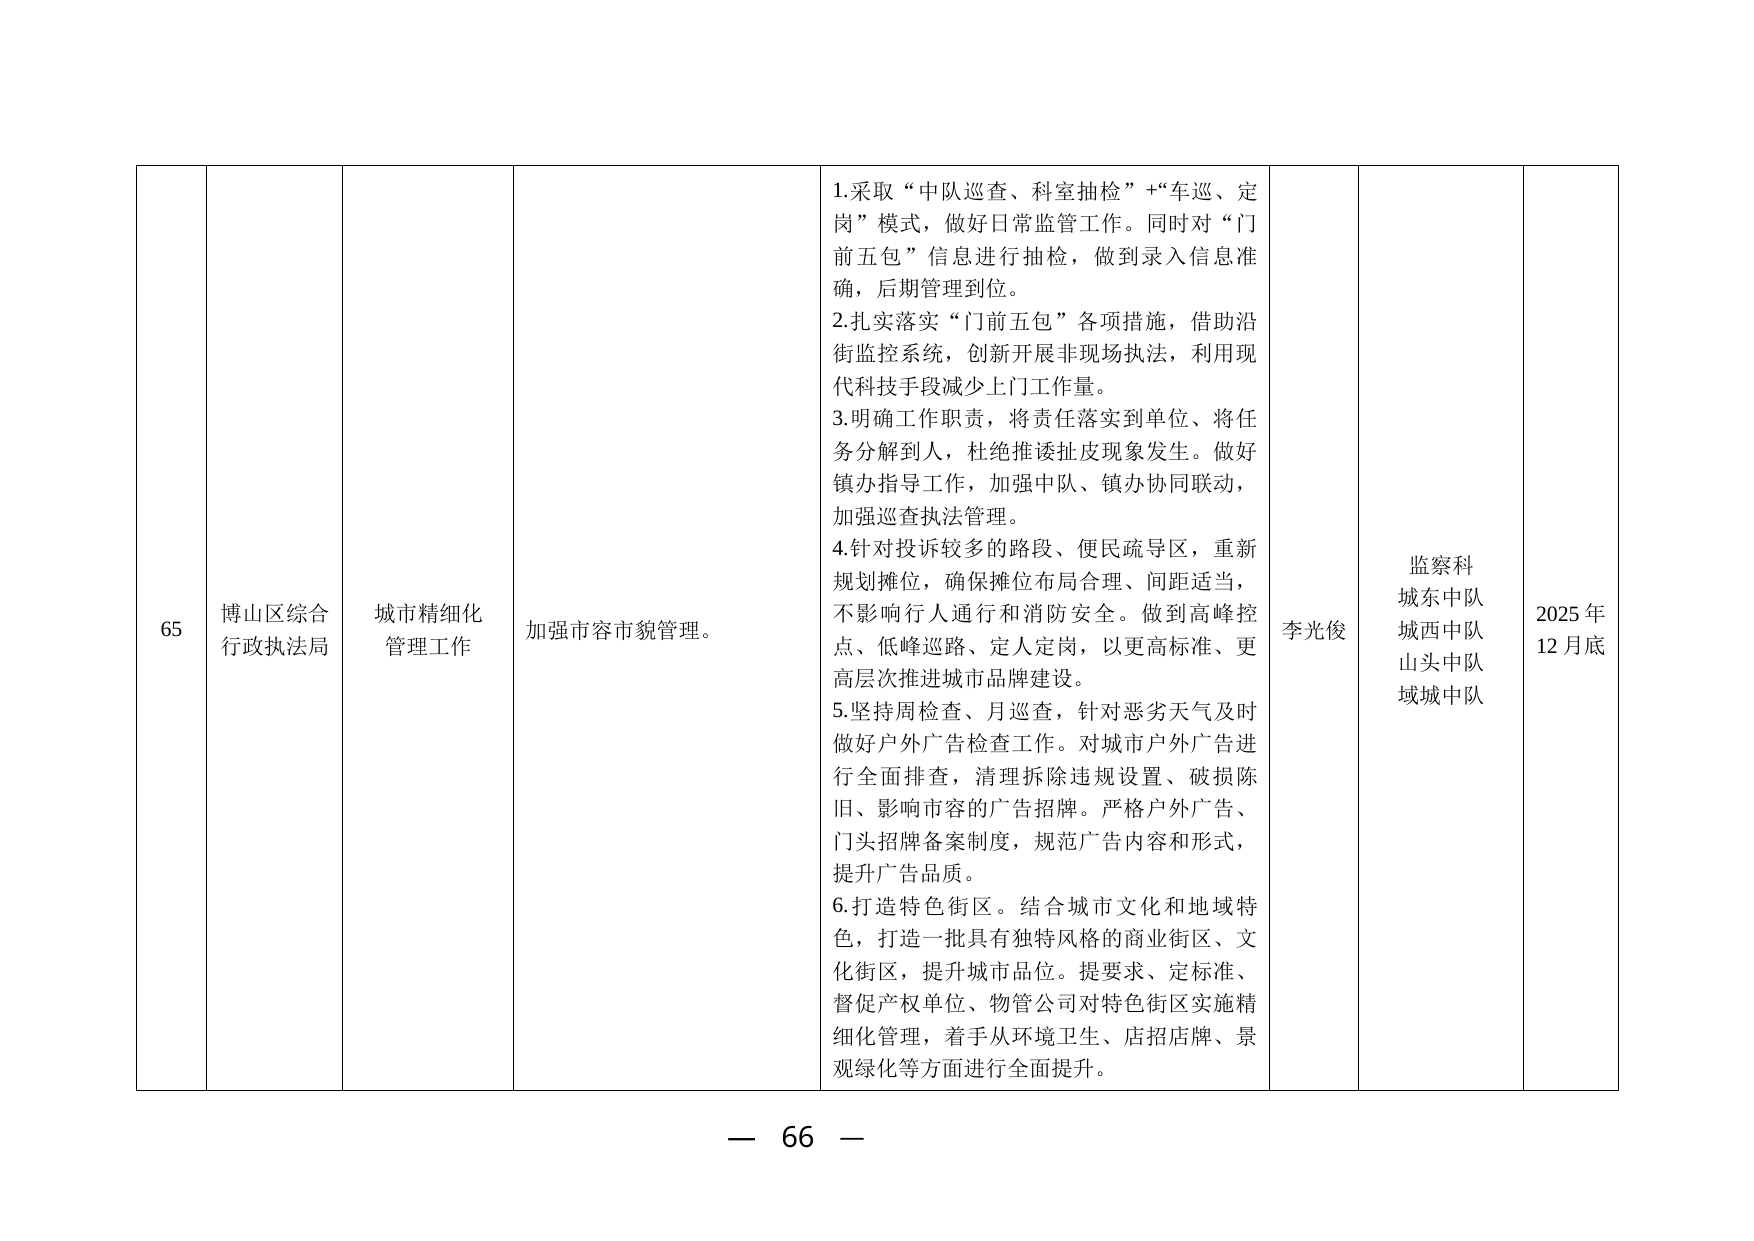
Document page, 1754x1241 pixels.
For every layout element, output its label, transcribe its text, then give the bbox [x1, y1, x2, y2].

table_cell 1.采取“中队巡查、科室抽检”+“车巡、定岗”模式，做好日常监管工作。同时对“门前五包”信息进行抽检，做到录入信息准确，后期管理到位。 2.扎实落实“门前五包”各项措施，借助沿街监控系统，创新开展非现场执法，利用现代科技手段减少上门工作量。 3.明确工作职责，将责任落实到单位、将任务分解到人，杜绝推诿扯皮现象发生。做好镇办指导工作，加强中队、镇办协同联动，加强巡查执法管理。 4.针对投诉较多的路段、便民疏导区，重新规划摊位，确保摊位布局合理、间距适当，不影响行人通行和消防安全。做到高峰控点、低峰巡路、定人定岗，以更高标准、更高层次推进城市品牌建设。 5.坚持周检查、月巡查，针对恶劣天气及时做好户外广告检查工作。对城市户外广告进行全面排查，清理拆除违规设置、破损陈旧、影响市容的广告招牌。严格户外广告、门头招牌备案制度，规范广告内容和形式，提升广告品质。 6.打造特色街区。结合城市文化和地域特色，打造一批具有独特风格的商业街区、文化街区，提升城市品位。提要求、定标准、督促产权单位、物管公司对特色街区实施精细化管理，着手从环境卫生、店招店牌、景观绿化等方面进行全面提升。 [821, 166, 1269, 1090]
table_cell 李光俊 [1270, 166, 1358, 1090]
table_cell 加强市容市貌管理。 [514, 166, 820, 1090]
table_cell 监察科 城东中队 城西中队 山头中队 域城中队 [1359, 166, 1523, 1090]
table_cell 城市精细化 管理工作 [343, 166, 513, 1090]
table_cell 博山区综合行政执法局 [207, 166, 342, 1090]
table_cell 65 [137, 166, 206, 1090]
table_cell 2025年12月底 [1524, 166, 1618, 1090]
